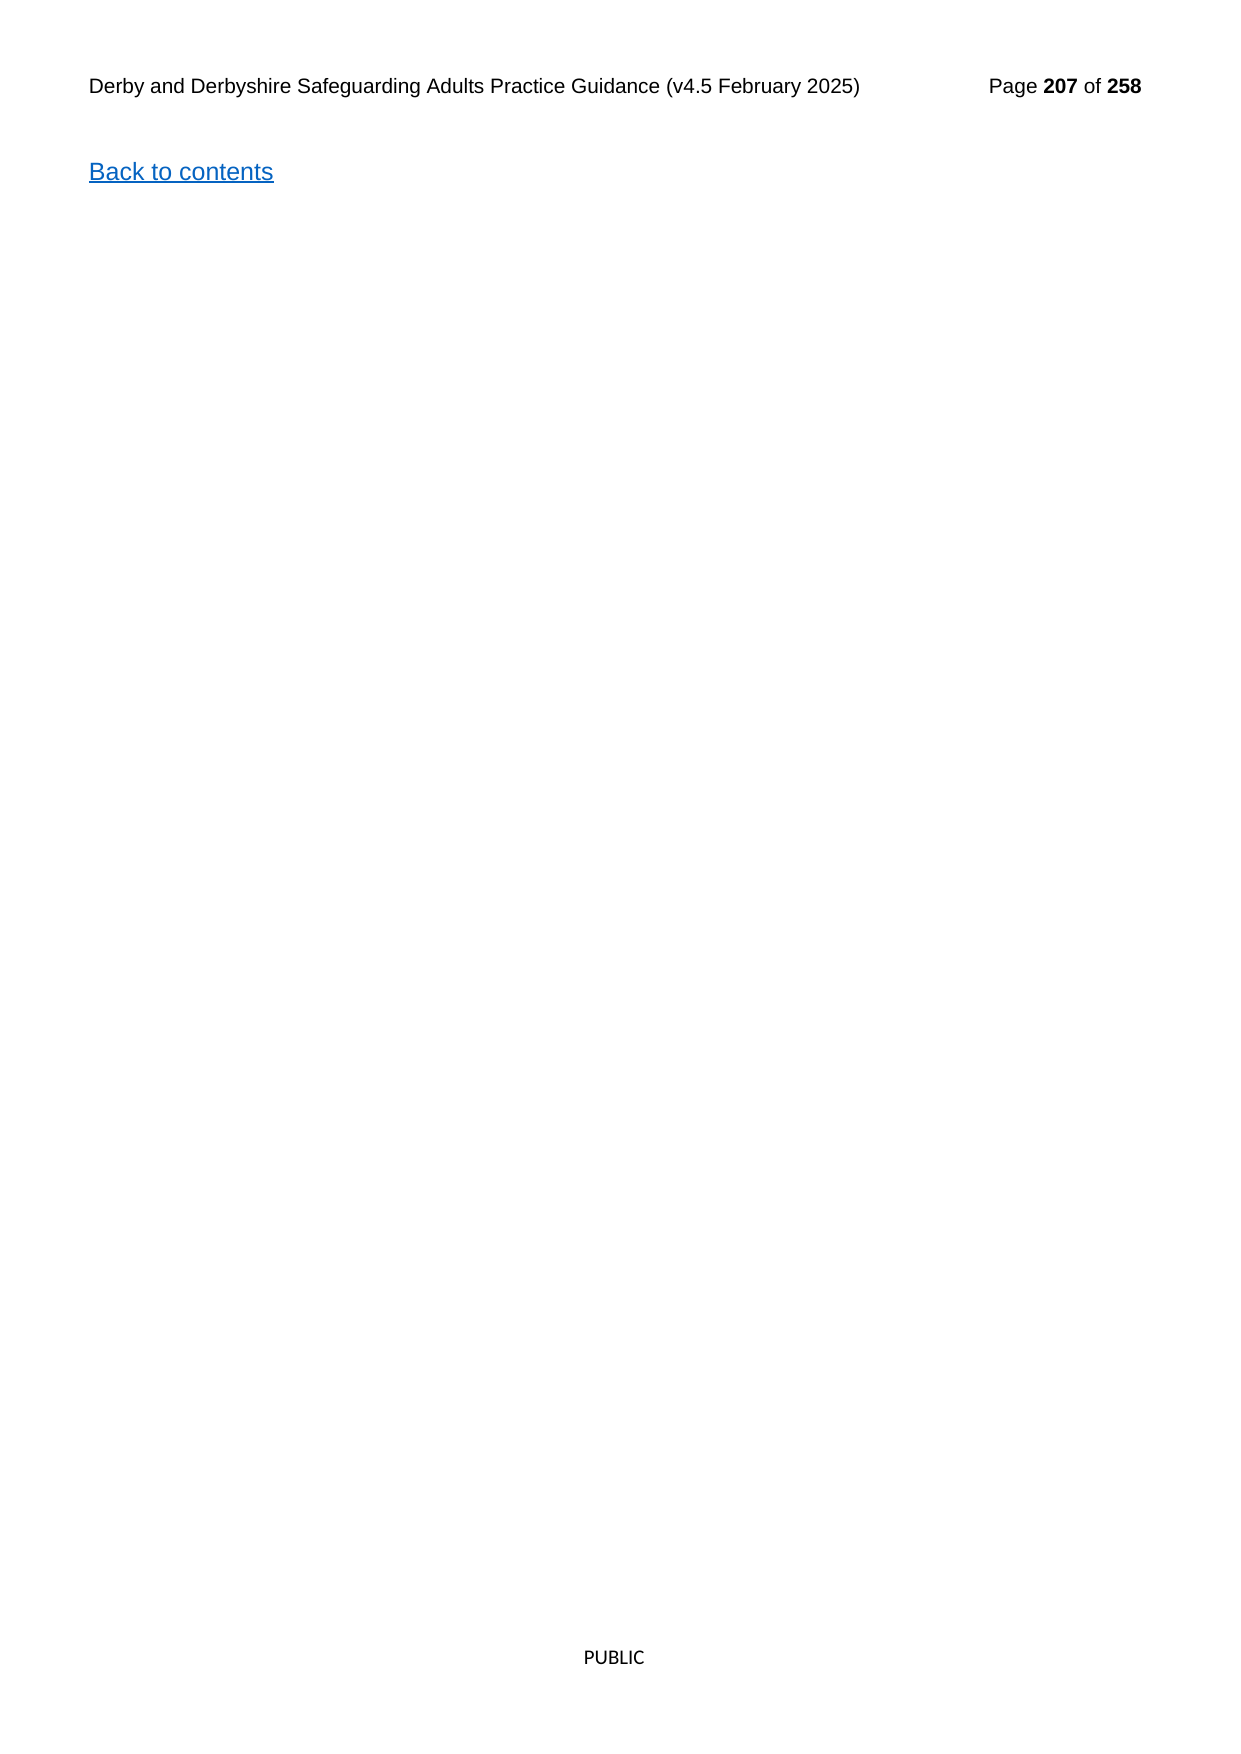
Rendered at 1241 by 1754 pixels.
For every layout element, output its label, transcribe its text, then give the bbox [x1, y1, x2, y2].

text Back to contents [89, 157, 1152, 185]
